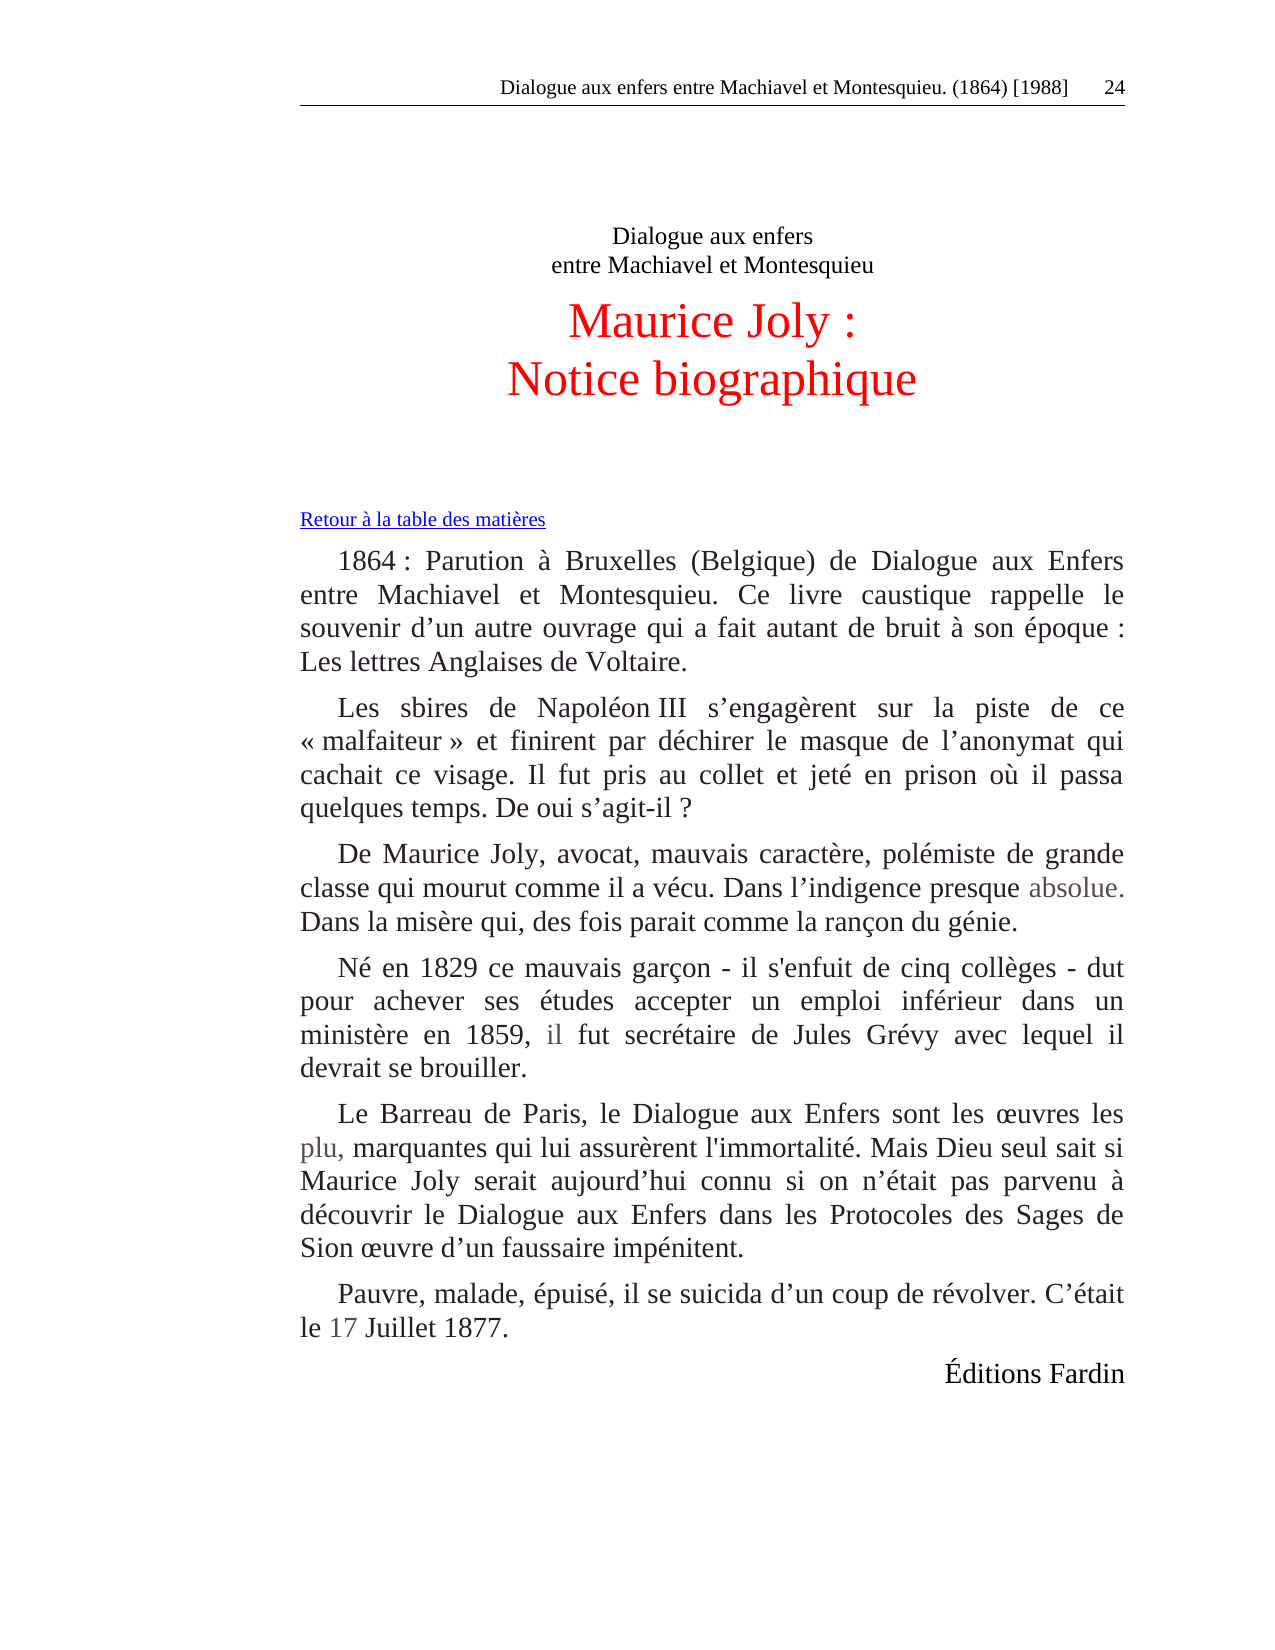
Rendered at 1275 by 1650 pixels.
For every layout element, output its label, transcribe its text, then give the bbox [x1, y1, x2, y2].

text Né en 1829 ce mauvais garçon - il s'enfuit de cinq collèges - dut pour achever ses études accepter un emploi inférieur dans un ministère en 1859, il fut secrétaire de Jules Grévy avec lequel il devrait se brouiller. [300, 950, 1125, 1084]
text Pauvre, malade, épuisé, il se suicida d’un coup de révolver. C’était le 17 Juillet 1877. [300, 1277, 1125, 1344]
text Éditions Fardin [300, 1356, 1125, 1390]
text De Maurice Joly, avocat, mauvais caractère, polémiste de grande classe qui mourut comme il a vécu. Dans l’indigence presque absolue. Dans la misère qui, des fois parait comme la rançon du génie. [300, 837, 1125, 937]
text Maurice Joly : Notice biographique [300, 291, 1125, 406]
text 1864 : Parution à Bruxelles (Belgique) de Dialogue aux Enfers entre Machiavel et Montesquieu. Ce livre caustique rappelle le souvenir d’un autre ouvrage qui a fait autant de bruit à son époque : Les lettres Anglaises de Voltaire. [300, 543, 1125, 677]
text Retour à la table des matières [300, 507, 1116, 531]
text Les sbires de Napoléon III s’engagèrent sur la piste de ce « malfaiteur » et finirent par déchirer le masque de l’anonymat qui cachait ce visage. Il fut pris au collet et jeté en prison où il passa quelques temps. De oui s’agit-il ? [300, 690, 1125, 824]
text Le Barreau de Paris, le Dialogue aux Enfers sont les œuvres les plu, marquantes qui lui assurèrent l'immortalité. Mais Dieu seul sait si Maurice Joly serait aujourd’hui connu si on n’était pas parvenu à découvrir le Dialogue aux Enfers dans les Protocoles des Sages de Sion œuvre d’un faussaire impénitent. [300, 1096, 1125, 1264]
text Dialogue aux enfers entre Machiavel et Montesquieu [300, 221, 1125, 278]
